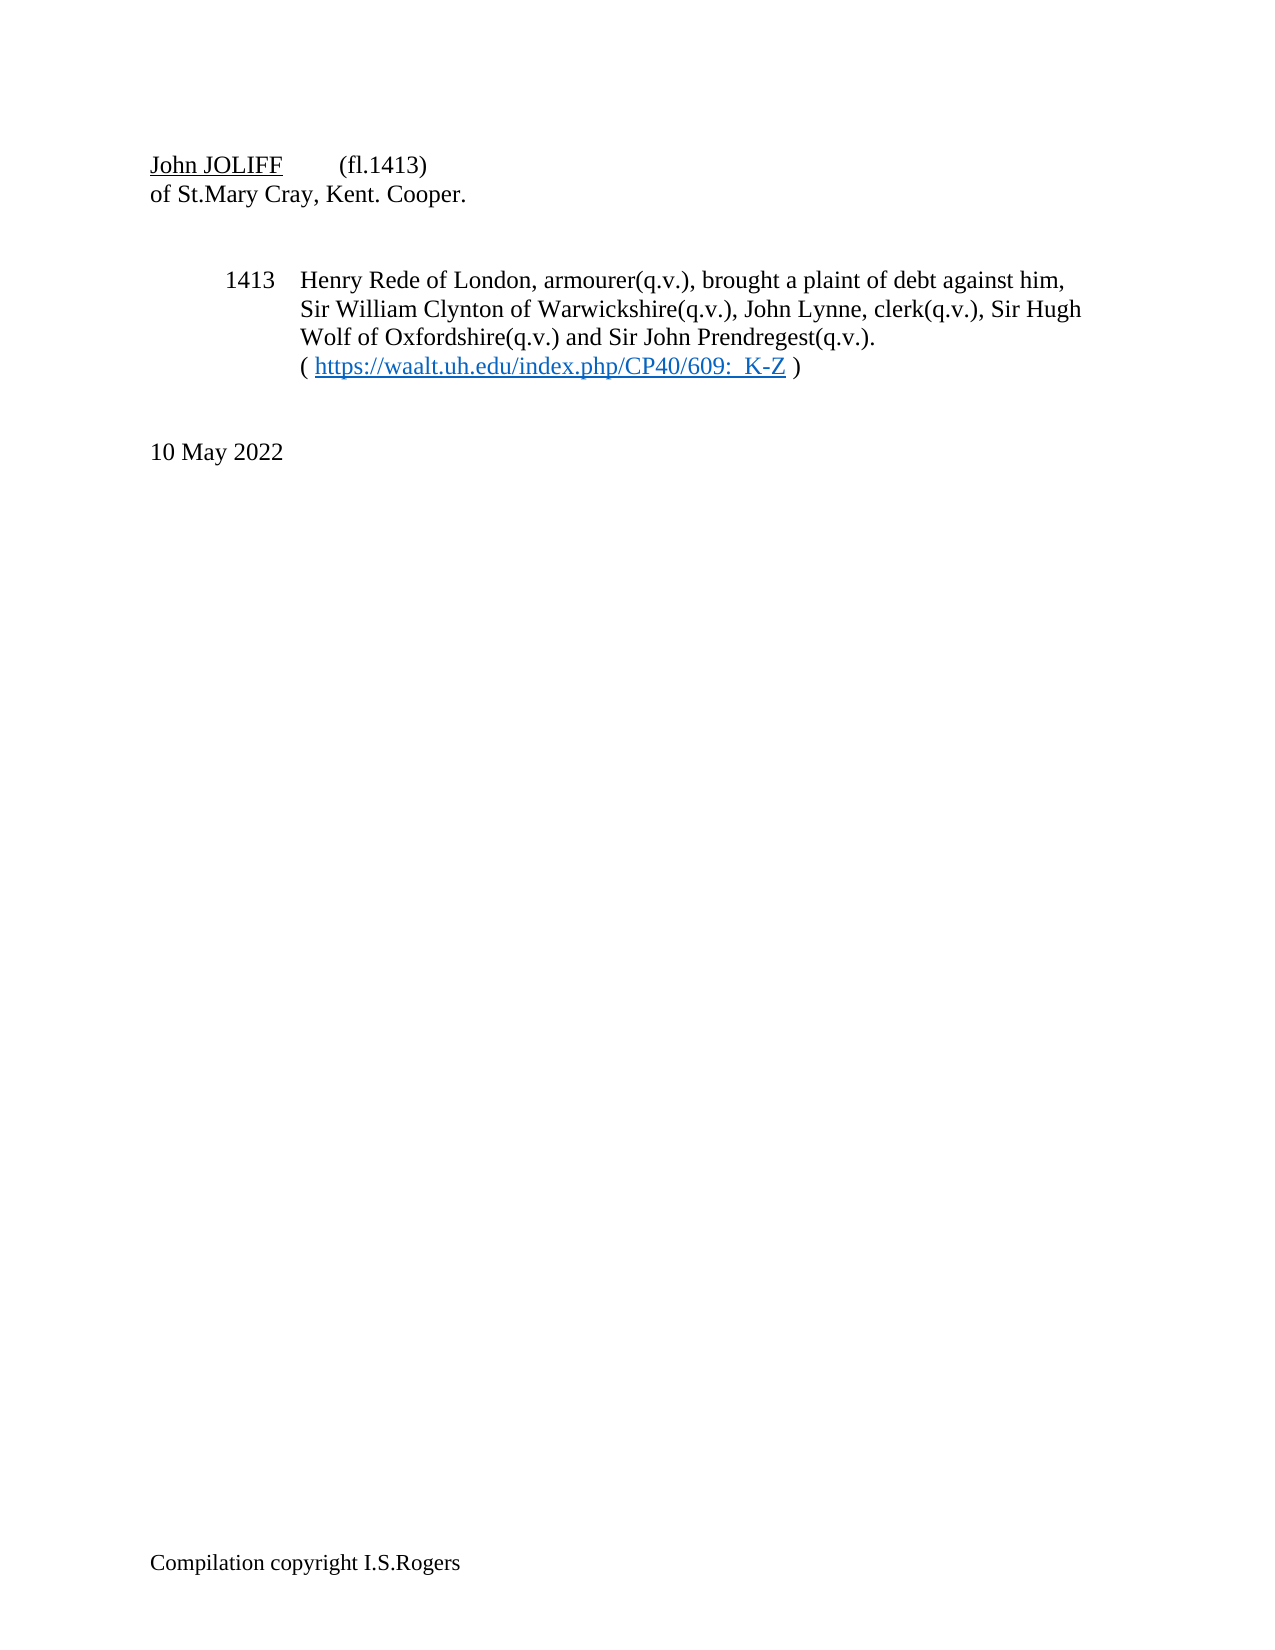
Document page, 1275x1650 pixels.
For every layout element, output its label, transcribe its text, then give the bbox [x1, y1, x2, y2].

text Sir William Clynton of Warwickshire(q.v.), John Lynne, clerk(q.v.), Sir Hugh [150, 294, 1125, 322]
text Wolf of Oxfordshire(q.v.) and Sir John Prendregest(q.v.). [150, 322, 1125, 351]
text John JOLIFF (fl.1413) [150, 150, 1125, 179]
text 1413 Henry Rede of London, armourer(q.v.), brought a plaint of debt against him, [150, 265, 1125, 294]
text 10 May 2022 [150, 437, 1125, 466]
text ( https://waalt.uh.edu/index.php/CP40/609:_K-Z ) [150, 351, 1125, 380]
text of St.Mary Cray, Kent. Cooper. [150, 179, 1125, 207]
